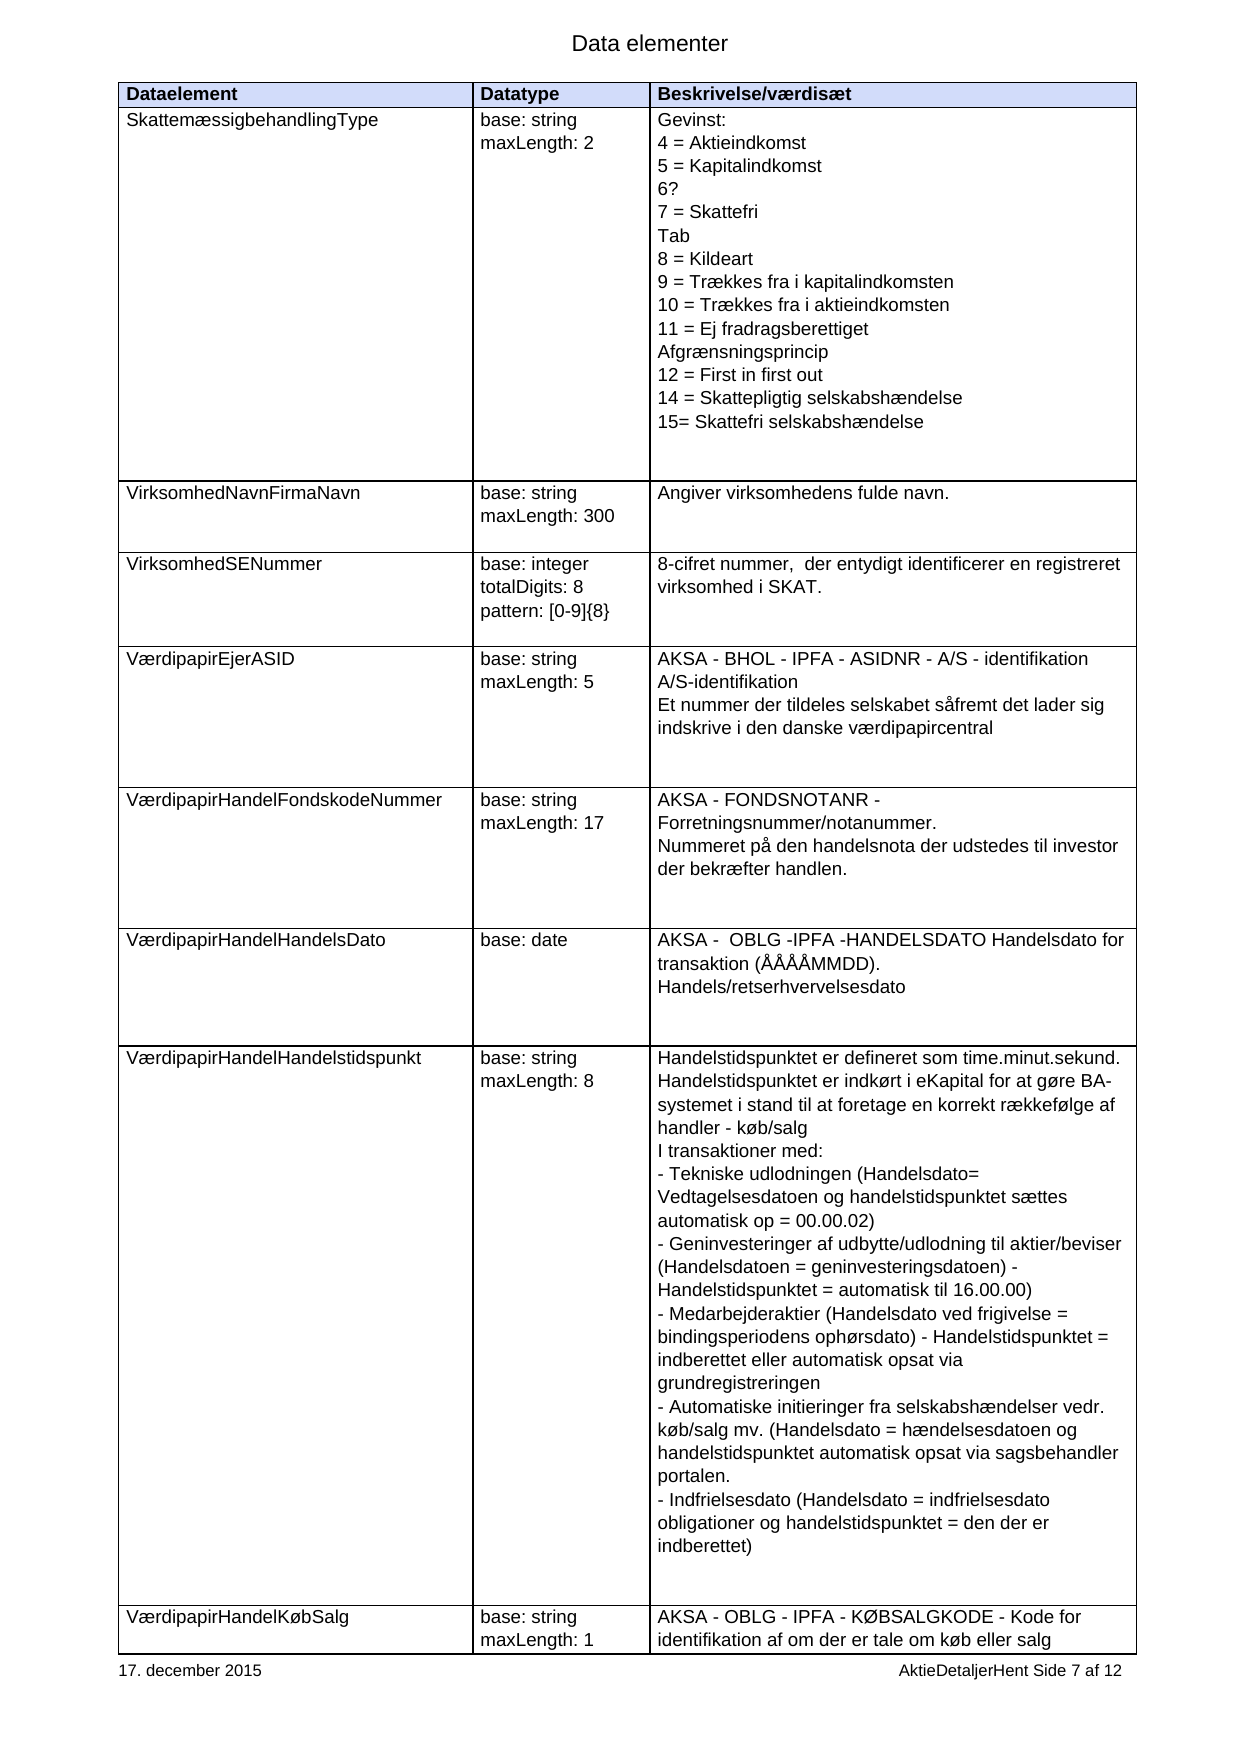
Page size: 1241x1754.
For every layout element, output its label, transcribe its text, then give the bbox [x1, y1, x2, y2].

table_cell base: string maxLength: 8 [474, 1047, 649, 1604]
table_cell base: string maxLength: 2 [474, 108, 649, 480]
table_cell VærdipapirEjerASID [119, 647, 472, 787]
table_cell Handelstidspunktet er defineret som time.minut.sekund. Handelstidspunktet er indkørt i eKapital for at gøre BA- systemet i stand til at foretage en korrekt rækkefølge af handler - køb/salg I transaktioner med: - Tekniske udlodningen (Handelsdato= Vedtagelsesdatoen og handelstidspunktet sættes automatisk op = 00.00.02) - Geninvesteringer af udbytte/udlodning til aktier/beviser (Handelsdatoen = geninvesteringsdatoen) - Handelstidspunktet = automatisk til 16.00.00) - Medarbejderaktier (Handelsdato ved frigivelse = bindingsperiodens ophørsdato) - Handelstidspunktet = indberettet eller automatisk opsat via grundregistreringen - Automatiske initieringer fra selskabshændelser vedr. køb/salg mv. (Handelsdato = hændelsesdatoen og handelstidspunktet automatisk opsat via sagsbehandler portalen. - Indfrielsesdato (Handelsdato = indfrielsesdato obligationer og handelstidspunktet = den der er indberettet) [651, 1047, 1136, 1604]
table_cell base: date [474, 929, 649, 1045]
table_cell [651, 1606, 1136, 1653]
table_cell base: string maxLength: 300 [474, 482, 649, 551]
table_cell 8-cifret nummer, der entydigt identificerer en registreret virksomhed i SKAT. [651, 553, 1136, 646]
table_header Datatype [474, 83, 649, 107]
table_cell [474, 1606, 649, 1653]
table_cell AKSA - OBLG -IPFA -HANDELSDATO Handelsdato for transaktion (ÅÅÅÅMMDD). Handels/retserhvervelsesdato [651, 929, 1136, 1045]
table_cell Gevinst: 4 = Aktieindkomst 5 = Kapitalindkomst 6? 7 = Skattefri Tab 8 = Kildeart 9 = Trækkes fra i kapitalindkomsten 10 = Trækkes fra i aktieindkomsten 11 = Ej fradragsberettiget Afgrænsningsprincip 12 = First in first out 14 = Skattepligtig selskabshændelse 15= Skattefri selskabshændelse [651, 108, 1136, 480]
table_cell VirksomhedNavnFirmaNavn [119, 482, 472, 551]
table_cell base: string maxLength: 17 [474, 788, 649, 928]
table_header Beskrivelse/værdisæt [651, 83, 1136, 107]
table_cell base: integer totalDigits: 8 pattern: [0-9]{8} [474, 553, 649, 646]
table_cell Angiver virksomhedens fulde navn. [651, 482, 1136, 551]
table_cell VærdipapirHandelHandelstidspunkt [119, 1047, 472, 1604]
table_cell VærdipapirHandelFondskodeNummer [119, 788, 472, 928]
table_cell SkattemæssigbehandlingType [119, 108, 472, 480]
table_header Dataelement [119, 83, 472, 107]
table_cell base: string maxLength: 5 [474, 647, 649, 787]
table_cell AKSA - BHOL - IPFA - ASIDNR - A/S - identifikation A/S-identifikation Et nummer der tildeles selskabet såfremt det lader sig indskrive i den danske værdipapircentral [651, 647, 1136, 787]
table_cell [119, 1606, 472, 1653]
table_cell AKSA - FONDSNOTANR - Forretningsnummer/notanummer. Nummeret på den handelsnota der udstedes til investor der bekræfter handlen. [651, 788, 1136, 928]
table_cell VirksomhedSENummer [119, 553, 472, 646]
table_cell VærdipapirHandelHandelsDato [119, 929, 472, 1045]
